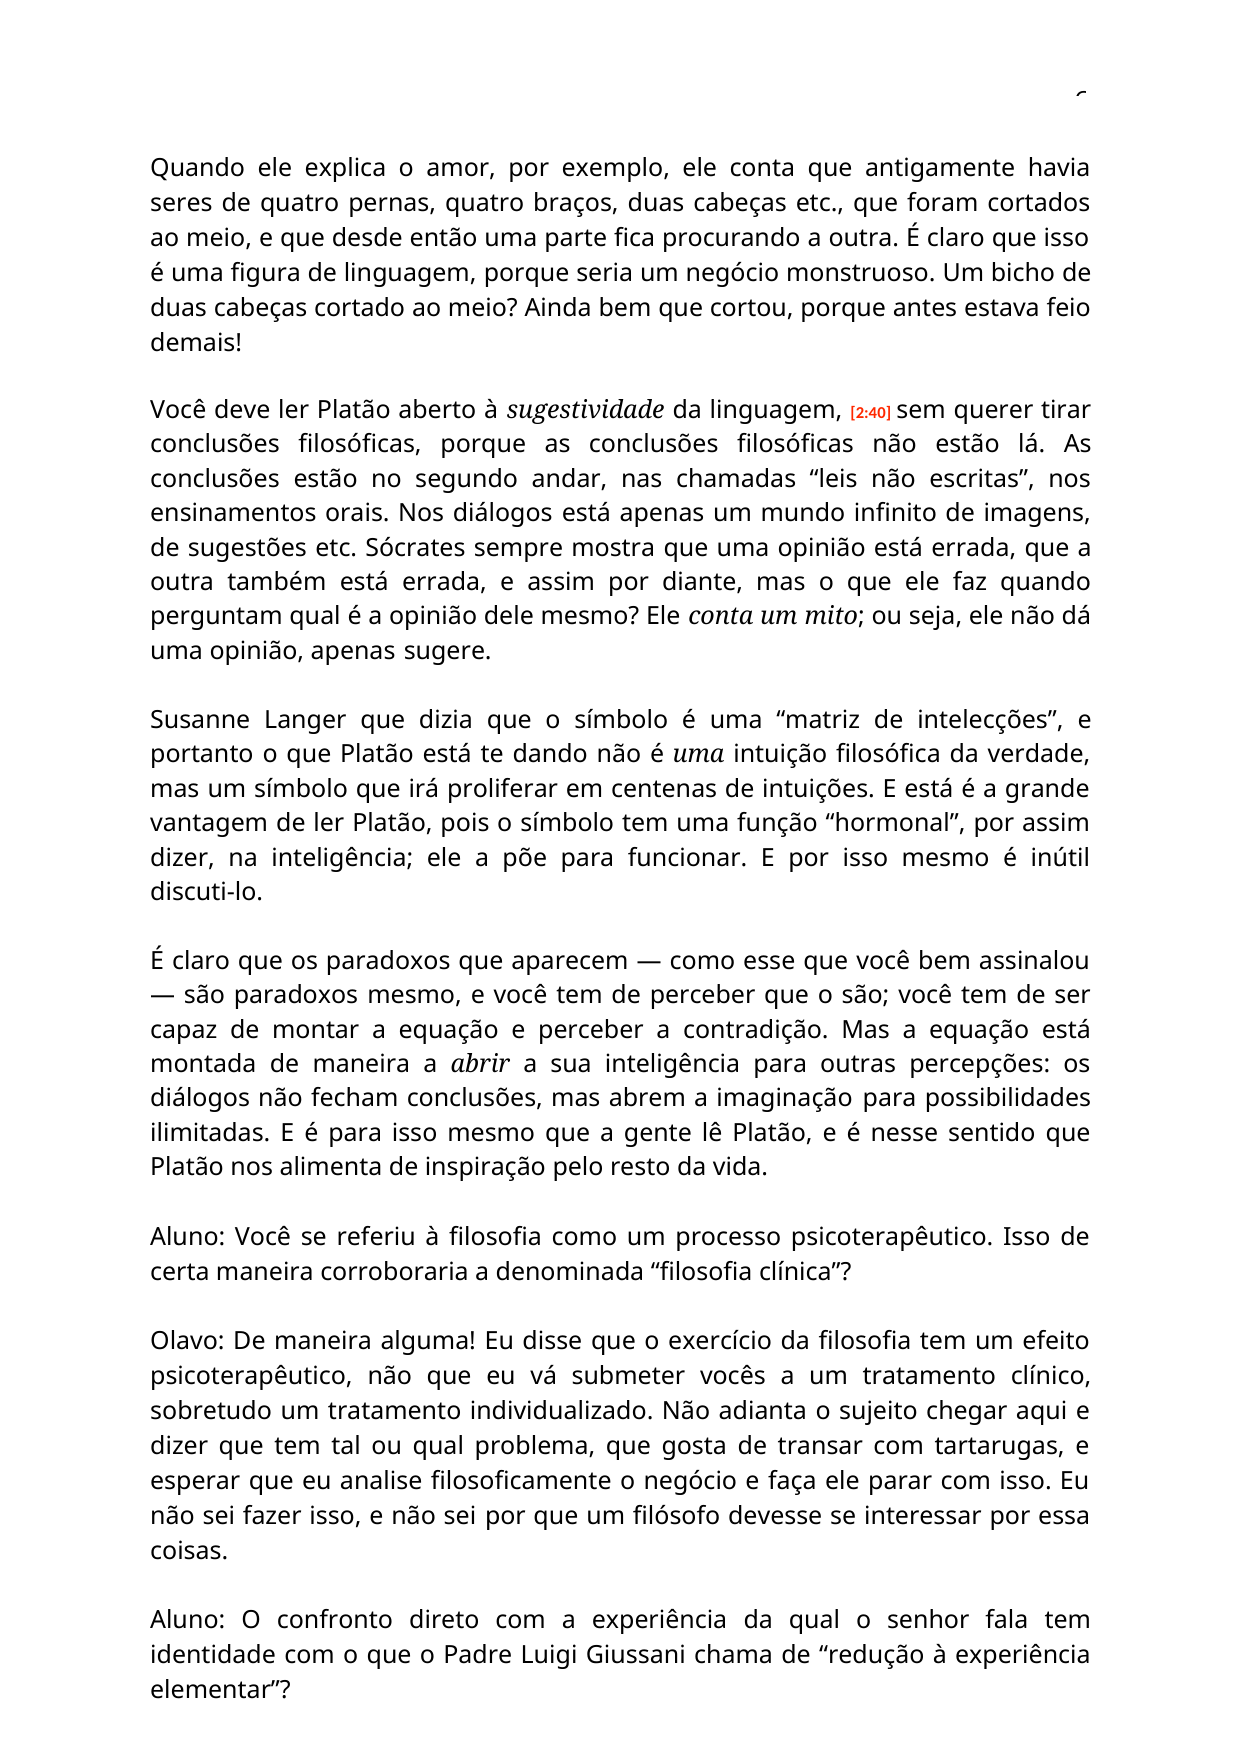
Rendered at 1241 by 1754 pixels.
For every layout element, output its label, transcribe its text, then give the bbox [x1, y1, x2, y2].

text Susanne Langer que dizia que o símbolo é uma “matriz de intelecções”, e portanto o que Platão está te dando não é uma intuição filosófica da verdade, mas um símbolo que irá proliferar em centenas de intuições. E está é a grande vantagem de ler Platão, pois o símbolo tem uma função “hormonal”, por assim dizer, na inteligência; ele a põe para funcionar. E por isso mesmo é inútil discuti-lo. [150, 702, 1091, 908]
text Você deve ler Platão aberto à sugestividade da linguagem, [2:40] sem querer tirar conclusões filosóficas, porque as conclusões filosóficas não estão lá. As conclusões estão no segundo andar, nas chamadas “leis não escritas”, nos ensinamentos orais. Nos diálogos está apenas um mundo infinito de imagens, de sugestões etc. Sócrates sempre mostra que uma opinião está errada, que a outra também está errada, e assim por diante, mas o que ele faz quando perguntam qual é a opinião dele mesmo? Ele conta um mito; ou seja, ele não dá uma opinião, apenas sugere. [150, 392, 1091, 666]
text Aluno: Você se referiu à filosofia como um processo psicoterapêutico. Isso de certa maneira corroboraria a denominada “filosofia clínica”? [150, 1218, 1091, 1287]
text É claro que os paradoxos que aparecem — como esse que você bem assinalou — são paradoxos mesmo, e você tem de perceber que o são; você tem de ser capaz de montar a equação e perceber a contradição. Mas a equação está montada de maneira a abrir a sua inteligência para outras percepções: os diálogos não fecham conclusões, mas abrem a imaginação para possibilidades ilimitadas. E é para isso mesmo que a gente lê Platão, e é nesse sentido que Platão nos alimenta de inspiração pelo resto da vida. [150, 943, 1091, 1183]
text Aluno: O confronto direto com a experiência da qual o senhor fala tem identidade com o que o Padre Luigi Giussani chama de “redução à experiência elementar”? [150, 1601, 1092, 1706]
text Quando ele explica o amor, por exemplo, ele conta que antigamente havia seres de quatro pernas, quatro braços, duas cabeças etc., que foram cortados ao meio, e que desde então uma parte fica procurando a outra. É claro que isso é uma figura de linguagem, porque seria um negócio monstruoso. Um bicho de duas cabeças cortado ao meio? Ainda bem que cortou, porque antes estava feio demais! [150, 150, 1091, 359]
text Olavo: De maneira alguma! Eu disse que o exercício da filosofia tem um efeito psicoterapêutico, não que eu vá submeter vocês a um tratamento clínico, sobretudo um tratamento individualizado. Não adianta o sujeito chegar aqui e dizer que tem tal ou qual problema, que gosta de transar com tartarugas, e esperar que eu analise filosoficamente o negócio e faça ele parar com isso. Eu não sei fazer isso, e não sei por que um filósofo devesse se interessar por essa coisas. [150, 1323, 1091, 1567]
